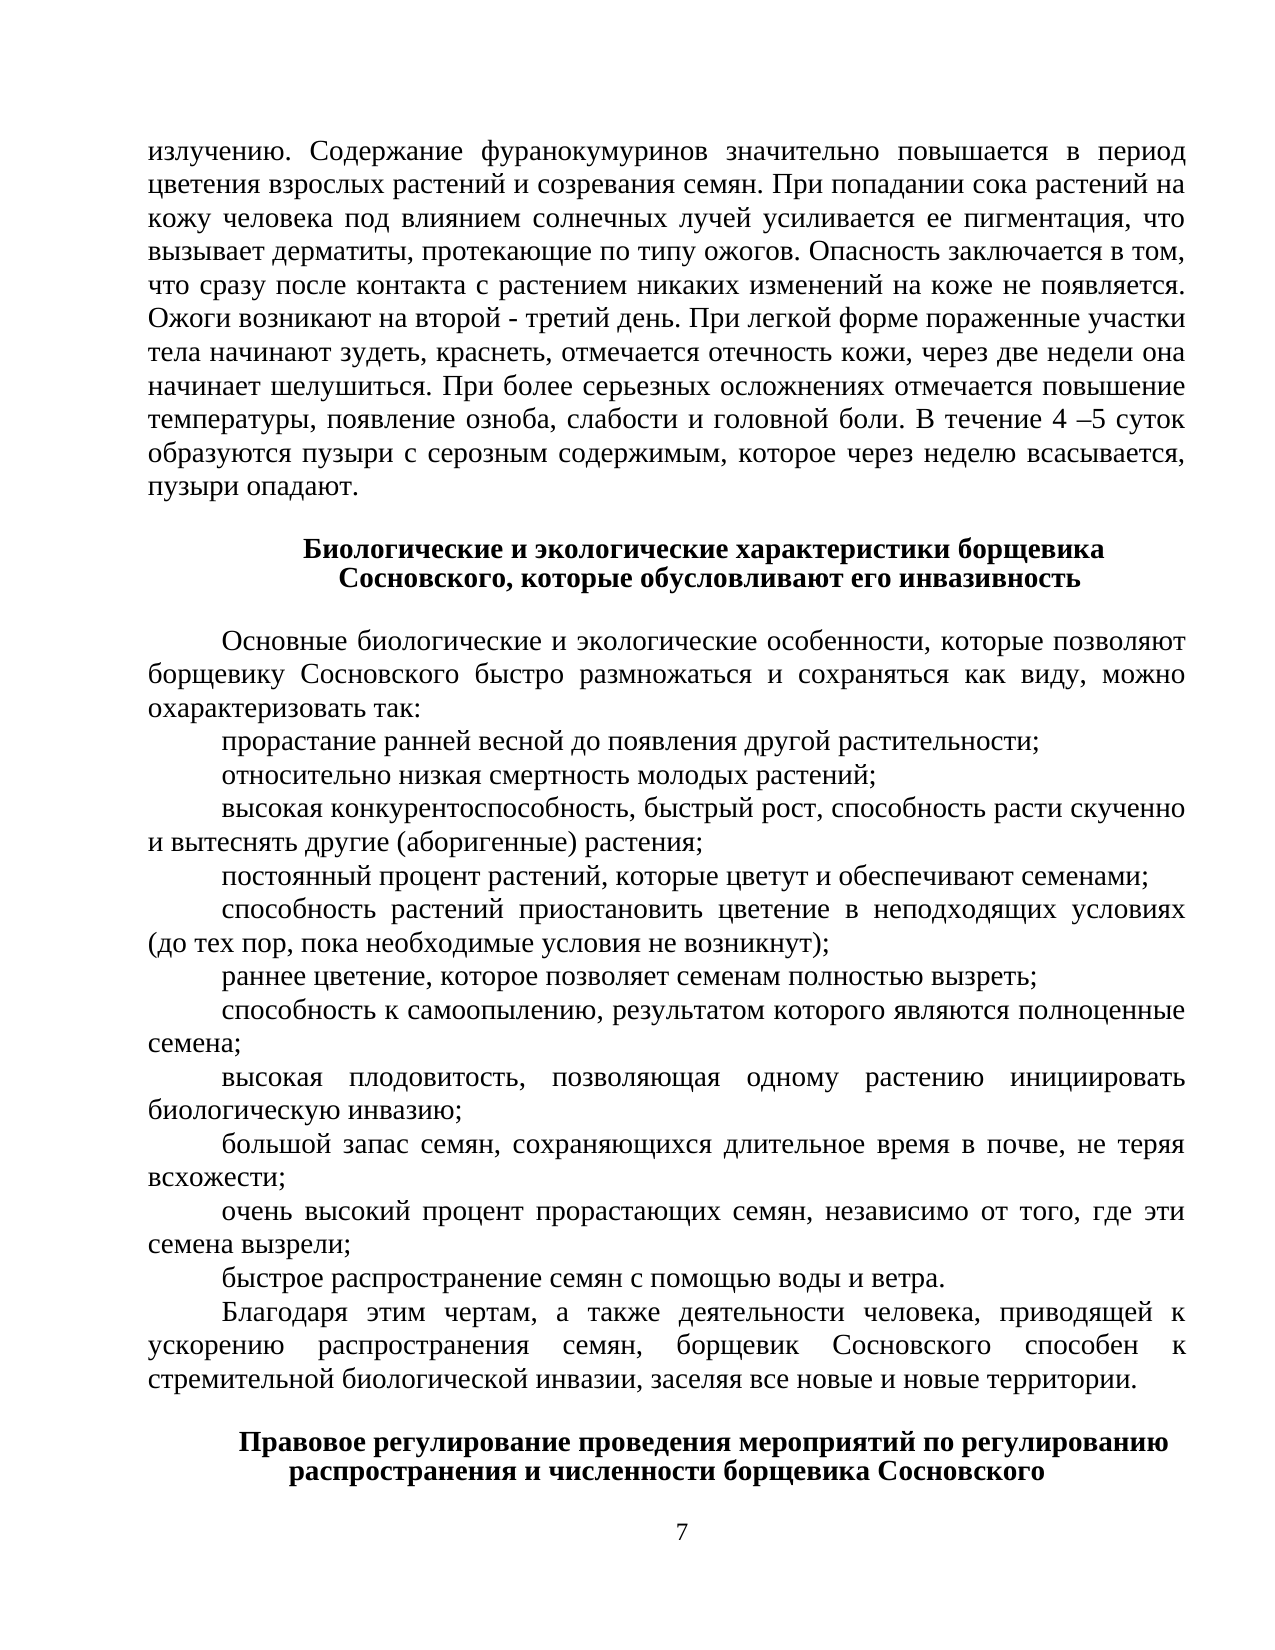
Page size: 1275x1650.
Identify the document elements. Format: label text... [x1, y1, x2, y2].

text Сосновского, которые обусловливают его инвазивность [148, 564, 1186, 594]
text очень высокий процент прорастающих семян, независимо от того, где эти семена вызрели; [148, 1193, 1186, 1260]
text Благодаря этим чертам, а также деятельности человека, приводящей к ускорению распространения семян, борщевик Сосновского способен к стремительной биологической инвазии, заселяя все новые и новые территории. [148, 1294, 1186, 1394]
text способность к самоопылению, результатом которого являются полноценные семена; [148, 992, 1186, 1059]
text большой запас семян, сохраняющихся длительное время в почве, не теряя всхожести; [148, 1126, 1186, 1193]
text быстрое распространение семян с помощью воды и ветра. [148, 1260, 1186, 1294]
text постоянный процент растений, которые цветут и обеспечивают семенами; [148, 858, 1186, 891]
text способность растений приостановить цветение в неподходящих условиях (до тех пор, пока необходимые условия не возникнут); [148, 891, 1186, 958]
text высокая конкурентоспособность, быстрый рост, способность расти скученно и вытеснять другие (аборигенные) растения; [148, 791, 1186, 858]
text прорастание ранней весной до появления другой растительности; [148, 723, 1186, 757]
text раннее цветение, которое позволяет семенам полностью вызреть; [148, 958, 1186, 992]
text Правовое регулирование проведения мероприятий по регулированию распространения и численности борщевика Сосновского [148, 1428, 1186, 1486]
text Основные биологические и экологические особенности, которые позволяют борщевику Сосновского быстро размножаться и сохраняться как виду, можно охарактеризовать так: [148, 623, 1186, 723]
text относительно низкая смертность молодых растений; [148, 757, 1186, 791]
text Биологические и экологические характеристики борщевика [148, 535, 1186, 564]
text высокая плодовитость, позволяющая одному растению инициировать биологическую инвазию; [148, 1059, 1186, 1126]
